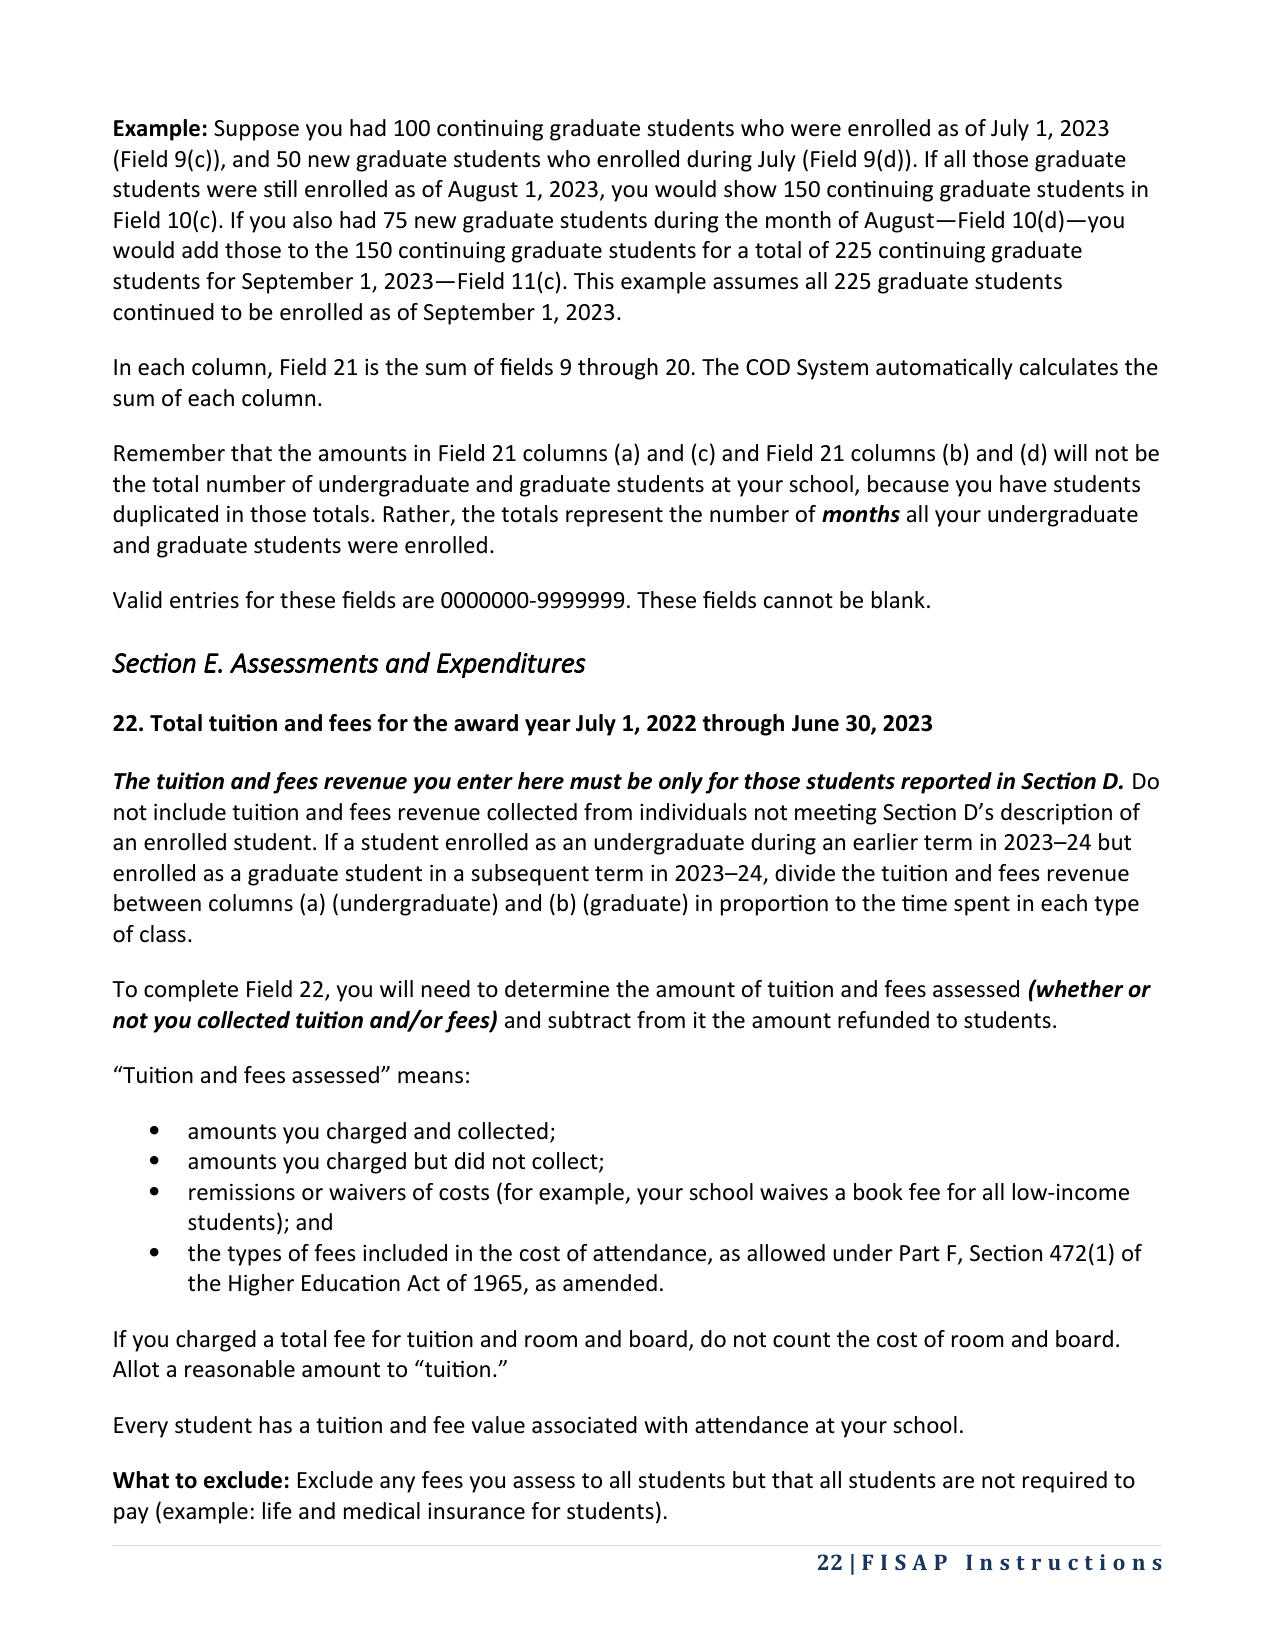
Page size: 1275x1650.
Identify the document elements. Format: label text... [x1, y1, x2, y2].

text “Tuition and fees assessed” means: [112, 1059, 1162, 1090]
text Valid entries for these fields are 0000000-9999999. These fields cannot be blank. [112, 584, 1162, 615]
text Every student has a tuition and fee value associated with attendance at your school. [112, 1409, 1162, 1440]
list amounts you charged and collected; [150, 1115, 1162, 1146]
list amounts you charged but did not collect; [150, 1146, 1162, 1176]
text Remember that the amounts in Field 21 columns (a) and (c) and Field 21 columns (b) and (d) will not be the total number of undergraduate and graduate students at your school, because you have students duplicated in those totals. Rather, the totals represent the number of months all your undergraduate and graduate students were enrolled. [112, 437, 1162, 559]
text In each column, Field 21 is the sum of fields 9 through 20. The COD System automatically calculates the sum of each column. [112, 351, 1162, 412]
text If you charged a total fee for tuition and room and board, do not count the cost of room and board. Allot a reasonable amount to “tuition.” [112, 1323, 1162, 1384]
subtitle 22. Total tuition and fees for the award year July 1, 2022 through June 30, 2023 [112, 707, 1162, 738]
list the types of fees included in the cost of attendance, as allowed under Part F, Section 472(1) of the Higher Education Act of 1965, as amended. [150, 1237, 1162, 1298]
text To complete Field 22, you will need to determine the amount of tuition and fees assessed (whether or not you collected tuition and/or fees) and subtract from it the amount refunded to students. [112, 973, 1162, 1034]
text The tuition and fees revenue you enter here must be only for those students reported in Section D. Do not include tuition and fees revenue collected from individuals not meeting Section D’s description of an enrolled student. If a student enrolled as an undergraduate during an earlier term in 2023–24 but enrolled as a graduate student in a subsequent term in 2023–24, divide the tuition and fees revenue between columns (a) (undergraduate) and (b) (graduate) in proportion to the time spent in each type of class. [112, 765, 1162, 948]
text What to exclude: Exclude any fees you assess to all students but that all students are not required to pay (example: life and medical insurance for students). [112, 1465, 1162, 1526]
subtitle Section E. Assessments and Expenditures [112, 644, 1162, 679]
text Example: Suppose you had 100 continuing graduate students who were enrolled as of July 1, 2023 (Field 9(c)), and 50 new graduate students who enrolled during July (Field 9(d)). If all those graduate students were still enrolled as of August 1, 2023, you would show 150 continuing graduate students in Field 10(c). If you also had 75 new graduate students during the month of August—Field 10(d)—you would add those to the 150 continuing graduate students for a total of 225 continuing graduate students for September 1, 2023—Field 11(c). This example assumes all 225 graduate students continued to be enrolled as of September 1, 2023. [112, 112, 1162, 326]
list remissions or waivers of costs (for example, your school waives a book fee for all low-income students); and [150, 1176, 1162, 1237]
